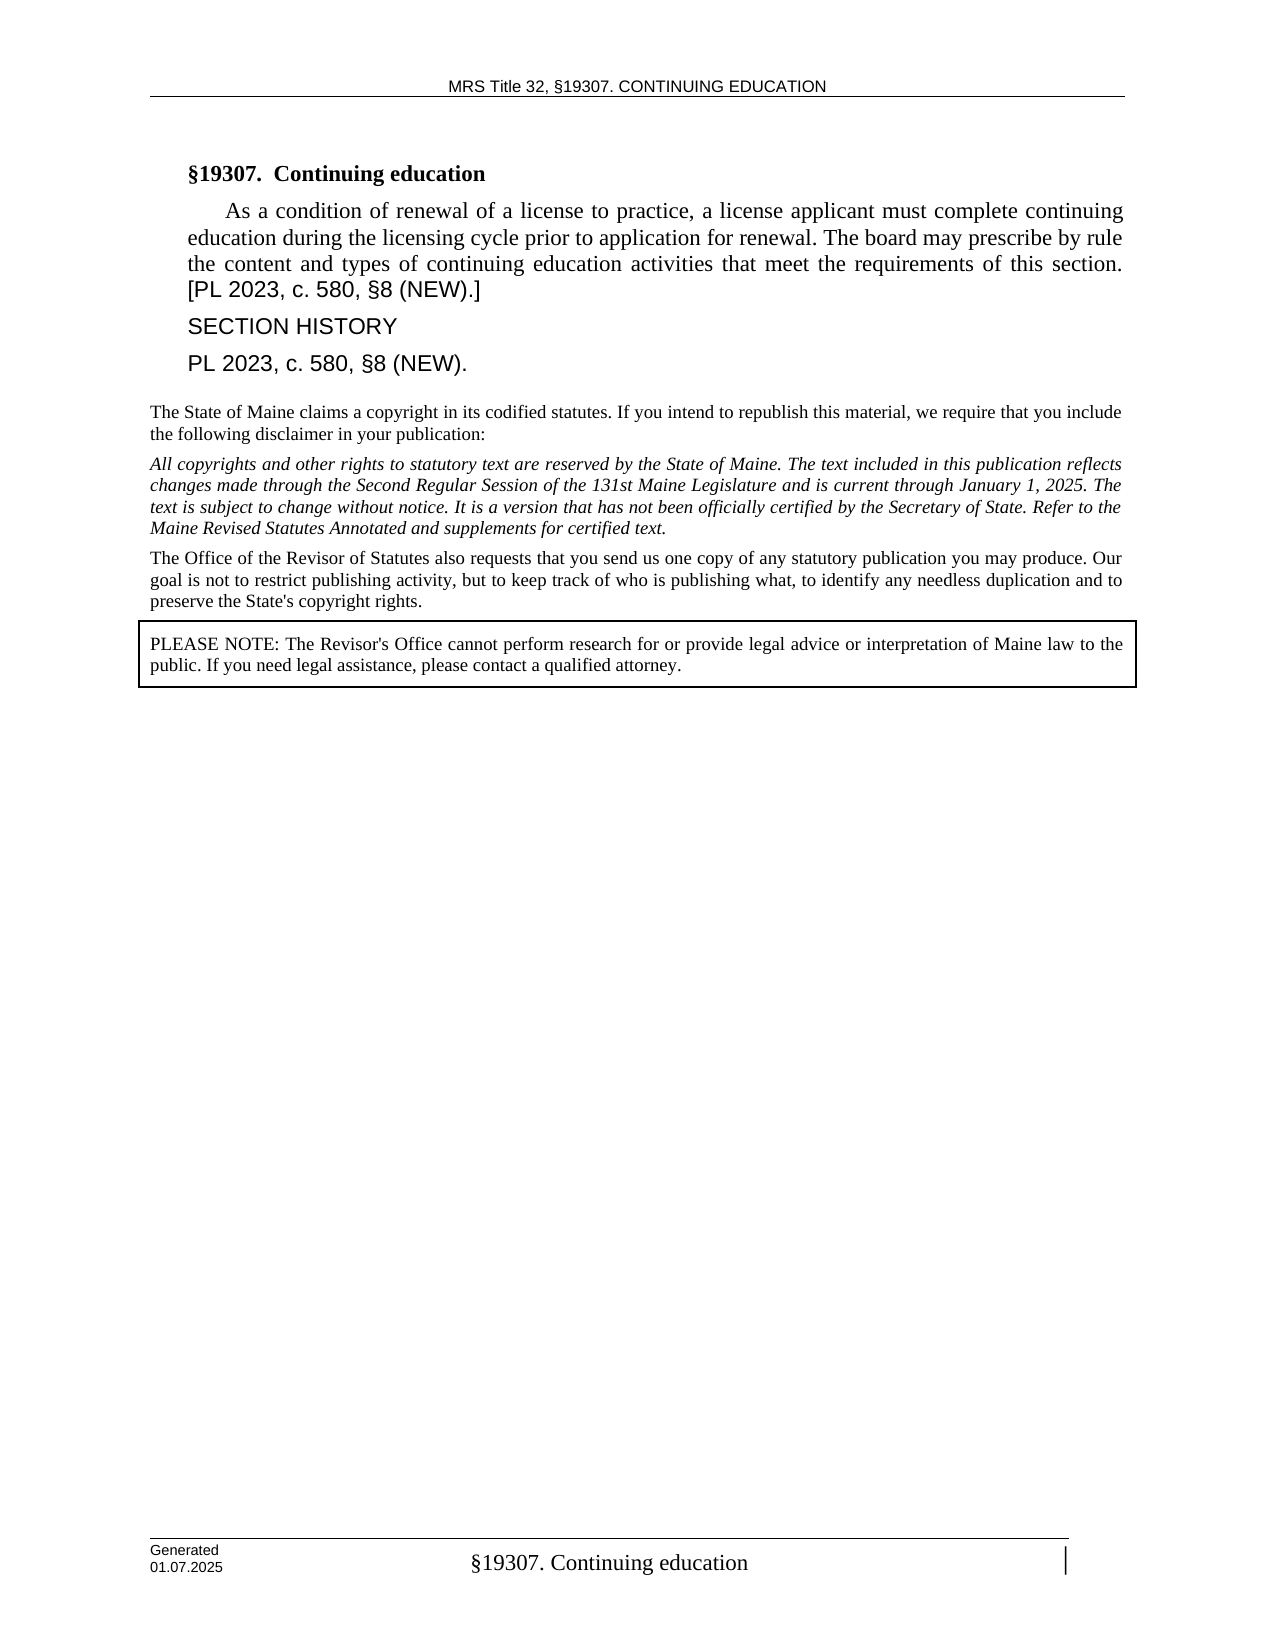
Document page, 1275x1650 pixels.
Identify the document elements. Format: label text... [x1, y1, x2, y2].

text The State of Maine claims a copyright in its codified statutes. If you intend to republish this material, we require that you include the following disclaimer in your publication: [150, 401, 1125, 444]
text All copyrights and other rights to statutory text are reserved by the State of Maine. The text included in this publication reflects changes made through the Second Regular Session of the 131st Maine Legislature and is current through January 1, 2025 . The text is subject to change without notice. It is a version that has not been officially certified by the Secretary of State. Refer to the Maine Revised Statutes Annotated and supplements for certified text. [150, 453, 1125, 539]
text §19307. Continuing education [187, 160, 1125, 187]
text PL 2023, c. 580, §8 (NEW). [187, 350, 1125, 376]
text SECTION HISTORY [187, 313, 1125, 339]
text The Office of the Revisor of Statutes also requests that you send us one copy of any statutory publication you may produce. Our goal is not to restrict publishing activity, but to keep track of who is publishing what, to identify any needless duplication and to preserve the State's copyright rights. [150, 547, 1125, 612]
text As a condition of renewal of a license to practice, a license applicant must complete continuing education during the licensing cycle prior to application for renewal. The board may prescribe by rule the content and types of continuing education activities that meet the requirements of this section. [PL 2023, c. 580, §8 (NEW).] [187, 197, 1125, 303]
text PLEASE NOTE: The Revisor's Office cannot perform research for or provide legal advice or interpretation of Maine law to the public. If you need legal assistance, please contact a qualified attorney. [140, 622, 1135, 686]
